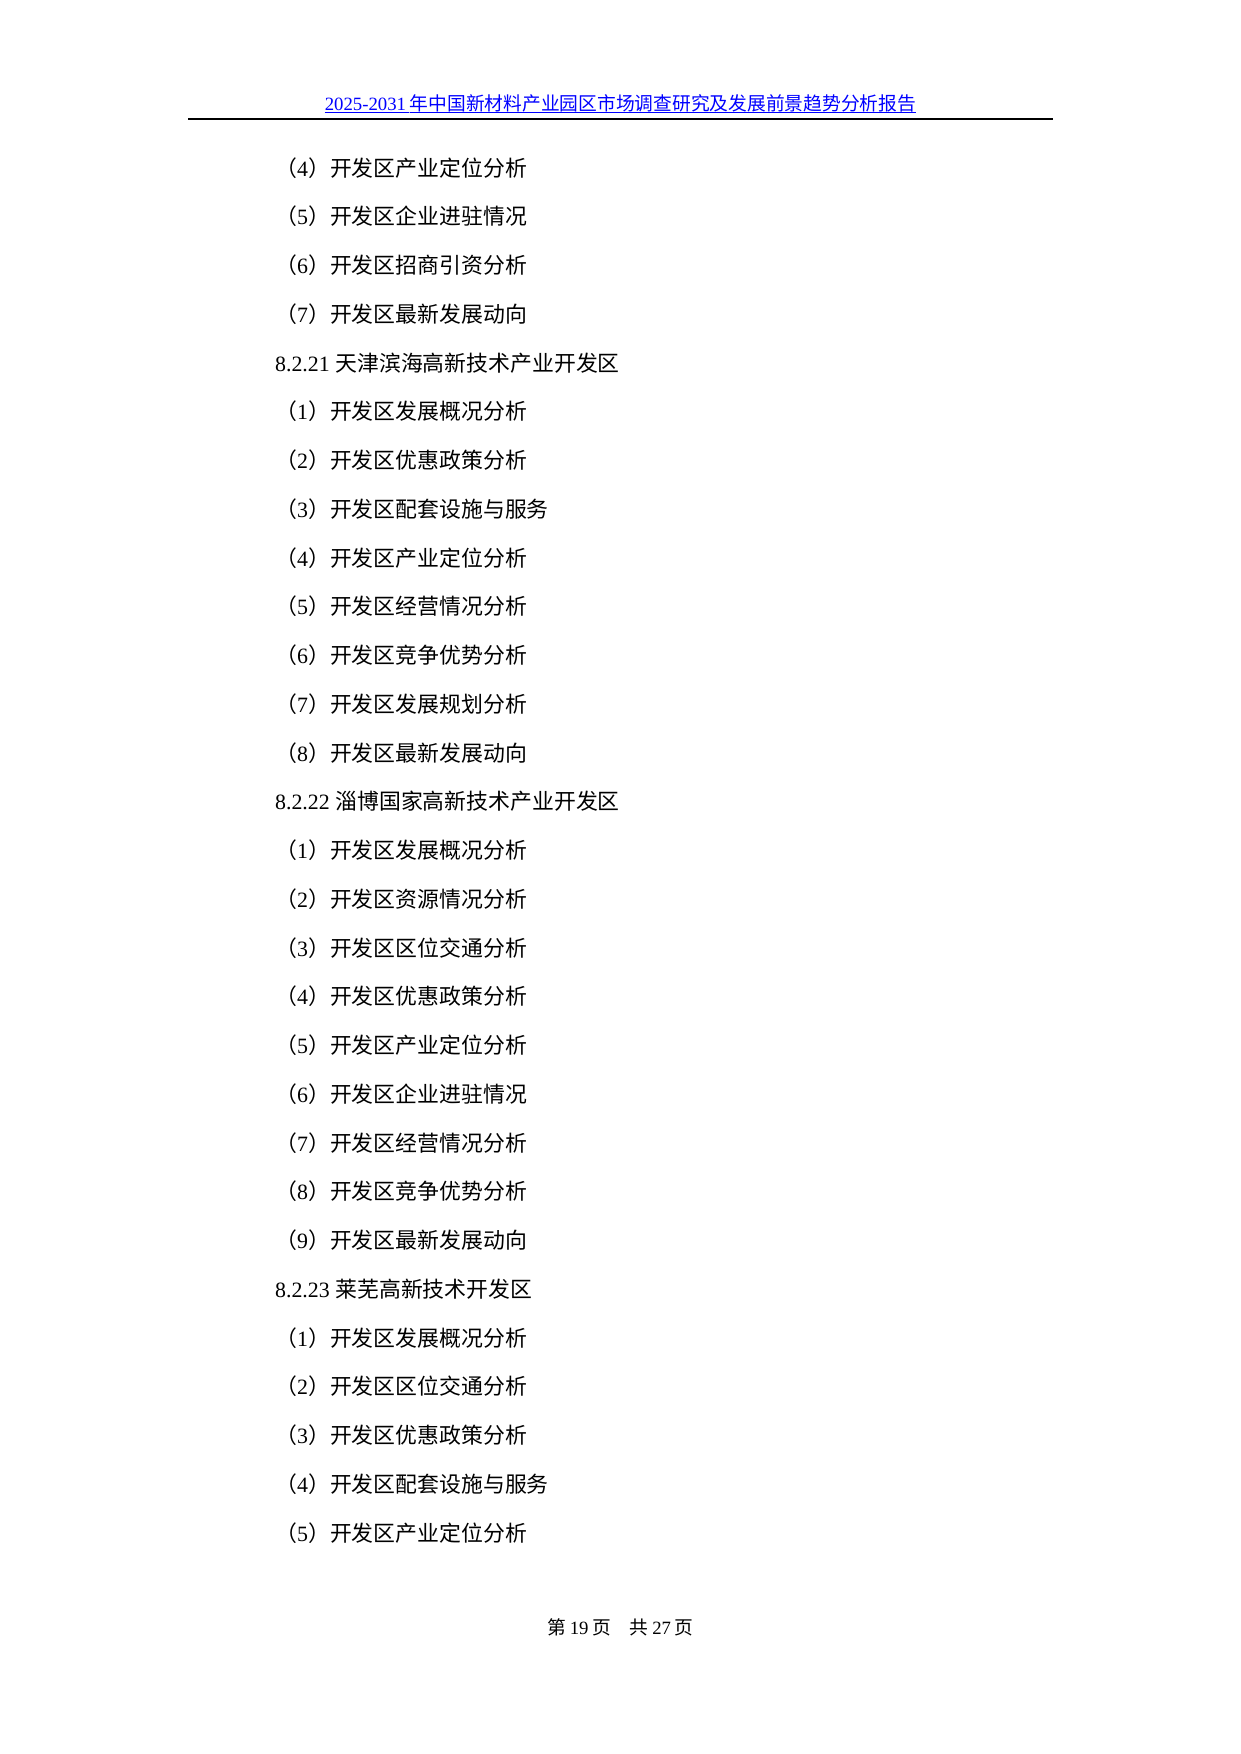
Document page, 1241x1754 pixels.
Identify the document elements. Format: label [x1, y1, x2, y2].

text [187, 150, 1053, 1548]
